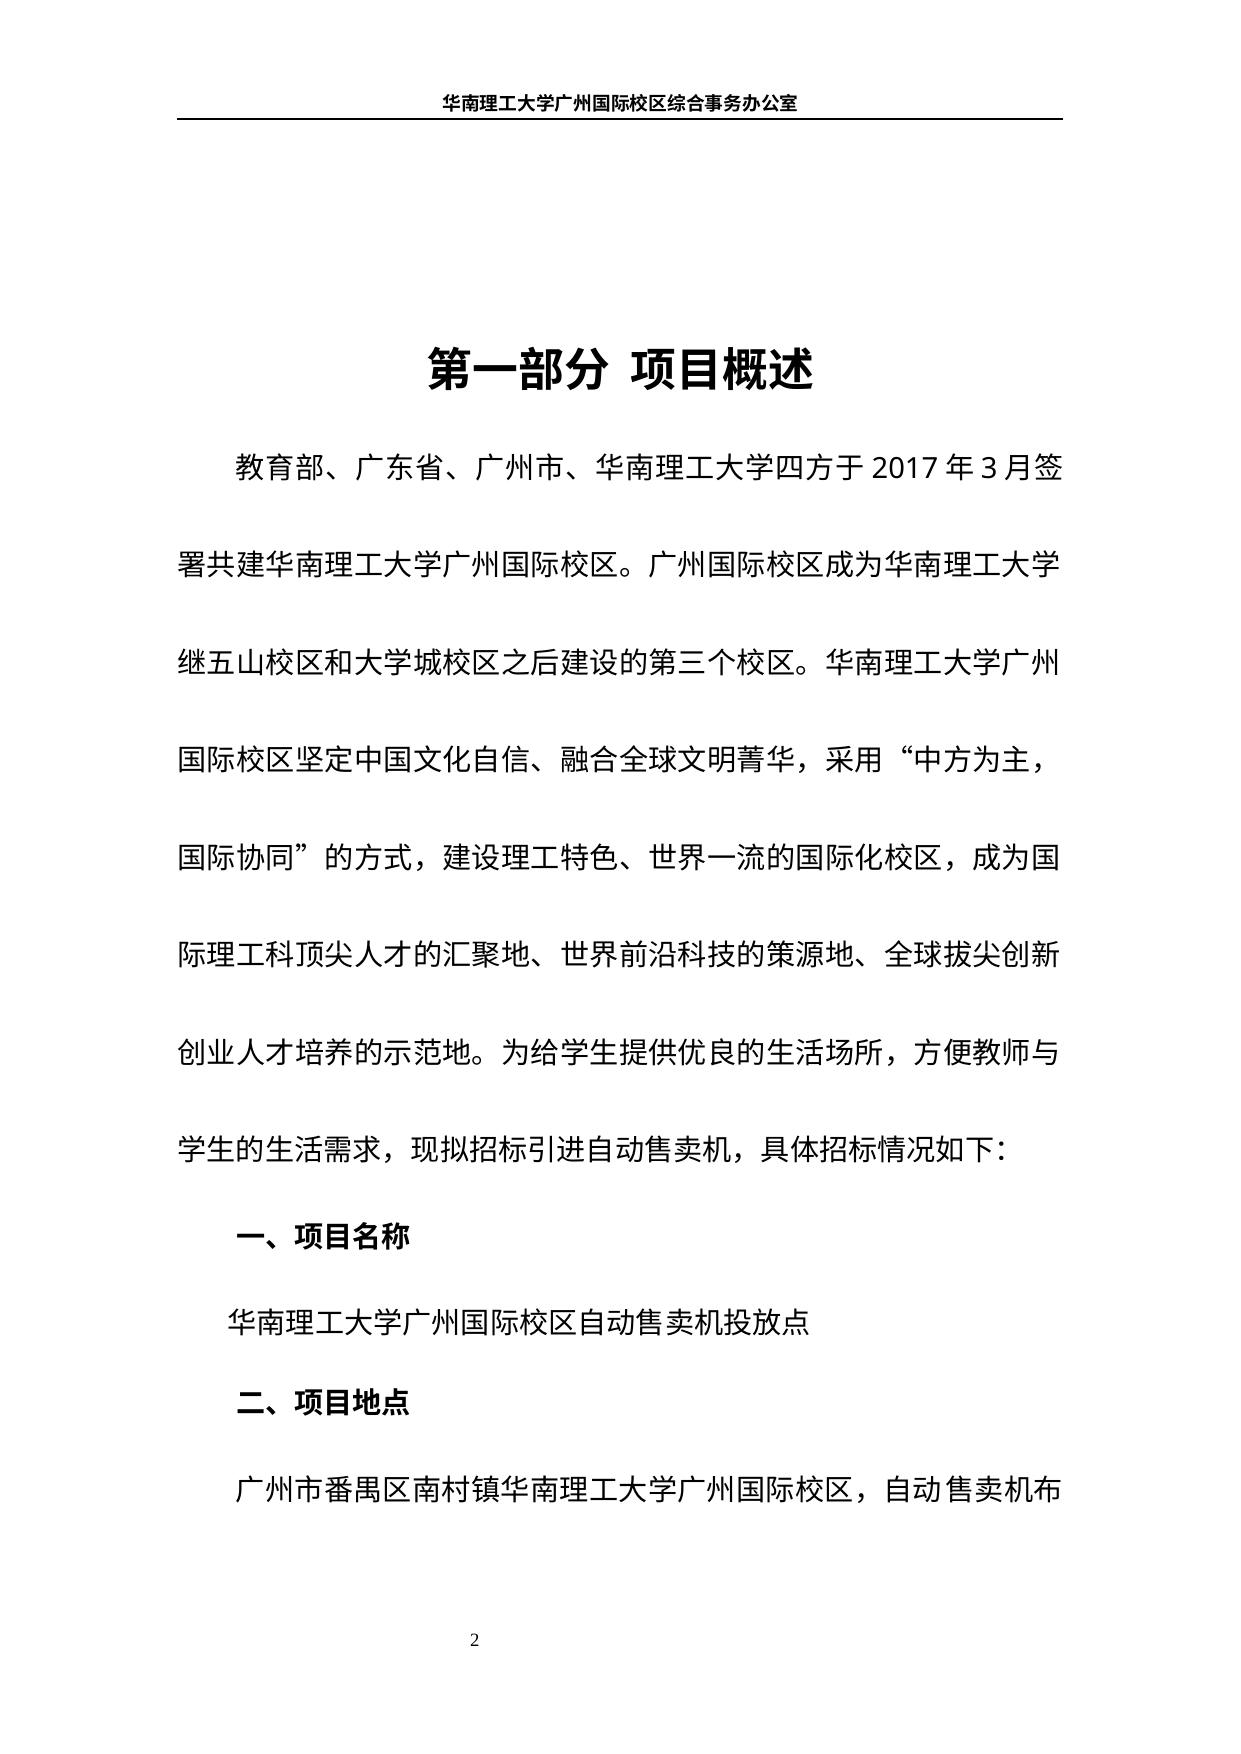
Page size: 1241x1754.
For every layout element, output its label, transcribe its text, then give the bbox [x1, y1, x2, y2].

text 二、项目地点 [177, 1368, 1063, 1433]
text 第一部分 项目概述 [177, 334, 1063, 400]
text 一、项目名称 [177, 1202, 1063, 1267]
text 华南理工大学广州国际校区自动售卖机投放点 [177, 1288, 1063, 1353]
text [177, 1455, 1063, 1520]
text 教育部、广东省、广州市、华南理工大学四方于2017年3月签署共建华南理工大学广州国际校区。广州国际校区成为华南理工大学继五山校区和大学城校区之后建设的第三个校区。华南理工大学广州国际校区坚定中国文化自信、融合全球文明菁华，采用“中方为主，国际协同”的方式，建设理工特色、世界一流的国际化校区，成为国际理工科顶尖人才的汇聚地、世界前沿科技的策源地、全球拔尖创新创业人才培养的示范地。为给学生提供优良的生活场所，方便教师与学生的生活需求，现拟招标引进自动售卖机，具体招标情况如下： [177, 433, 1063, 1181]
